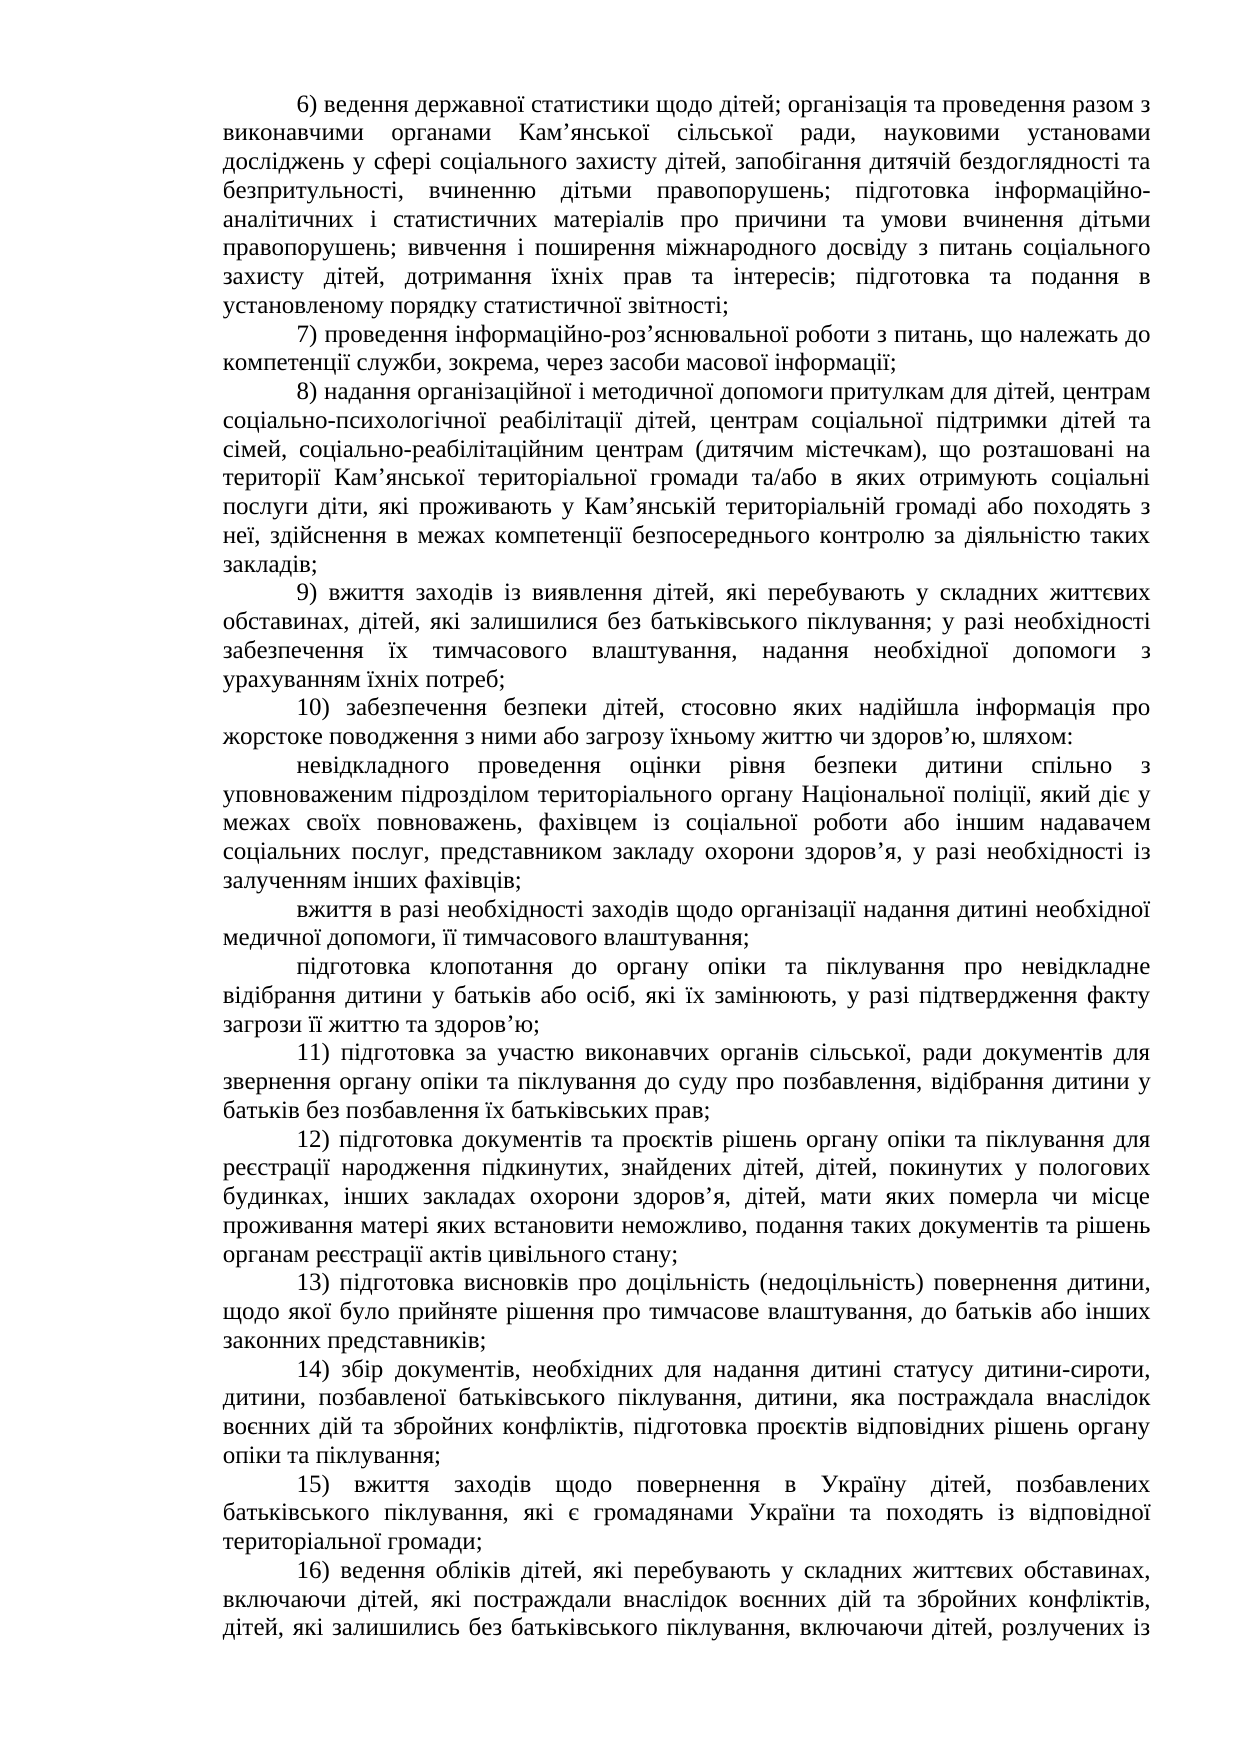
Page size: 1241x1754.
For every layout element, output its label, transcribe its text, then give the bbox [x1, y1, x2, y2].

text невідкладного проведення оцінки рівня безпеки дитини спільно з уповноваженим підрозділом територіального органу Національної поліції, який діє у межах своїх повноважень, фахівцем із соціальної роботи або іншим надавачем соціальних послуг, представником закладу охорони здоров’я, у разі необхідності із залученням інших фахівців; [223, 750, 1152, 894]
text 8) надання організаційної і методичної допомоги притулкам для дітей, центрам соціально-психологічної реабілітації дітей, центрам соціальної підтримки дітей та сімей, соціально-реабілітаційним центрам (дитячим містечкам), що розташовані на території Кам’янської територіальної громади та/або в яких отримують соціальні послуги діти, які проживають у Кам’янській територіальній громаді або походять з неї, здійснення в межах компетенції безпосереднього контролю за діяльністю таких закладів; [223, 376, 1152, 577]
text 14) збір документів, необхідних для надання дитині статусу дитини-сироти, дитини, позбавленої батьківського піклування, дитини, яка постраждала внаслідок воєнних дій та збройних конфліктів, підготовка проєктів відповідних рішень органу опіки та піклування; [223, 1354, 1152, 1469]
text вжиття в разі необхідності заходів щодо організації надання дитині необхідної медичної допомоги, її тимчасового влаштування; [223, 894, 1152, 951]
text 7) проведення інформаційно-роз’яснювальної роботи з питань, що належать до компетенції служби, зокрема, через засоби масової інформації; [223, 319, 1152, 376]
text 9) вжиття заходів із виявлення дітей, які перебувають у складних життєвих обставинах, дітей, які залишилися без батьківського піклування; у разі необхідності забезпечення їх тимчасового влаштування, надання необхідної допомоги з урахуванням їхніх потреб; [223, 577, 1152, 692]
text 15) вжиття заходів щодо повернення в Україну дітей, позбавлених батьківського піклування, які є громадянами України та походять із відповідної територіальної громади; [223, 1469, 1152, 1555]
text 11) підготовка за участю виконавчих органів сільської, ради документів для звернення органу опіки та піклування до суду про позбавлення, відібрання дитини у батьків без позбавлення їх батьківських прав; [223, 1037, 1152, 1124]
text 12) підготовка документів та проєктів рішень органу опіки та піклування для реєстрації народження підкинутих, знайдених дітей, дітей, покинутих у пологових будинках, інших закладах охорони здоров’я, дітей, мати яких померла чи місце проживання матері яких встановити неможливо, подання таких документів та рішень органам реєстрації актів цивільного стану; [223, 1124, 1152, 1267]
text підготовка клопотання до органу опіки та піклування про невідкладне відібрання дитини у батьків або осіб, які їх замінюють, у разі підтвердження факту загрози її життю та здоров’ю; [223, 951, 1152, 1037]
text 13) підготовка висновків про доцільність (недоцільність) повернення дитини, щодо якої було прийняте рішення про тимчасове влаштування, до батьків або інших законних представників; [223, 1267, 1152, 1354]
text 6) ведення державної статистики щодо дітей; організація та проведення разом з виконавчими органами Кам’янської сільської ради, науковими установами досліджень у сфері соціального захисту дітей, запобігання дитячій бездоглядності та безпритульності, вчиненню дітьми правопорушень; підготовка інформаційно-аналітичних і статистичних матеріалів про причини та умови вчинення дітьми правопорушень; вивчення і поширення міжнародного досвіду з питань соціального захисту дітей, дотримання їхніх прав та інтересів; підготовка та подання в установленому порядку статистичної звітності; [223, 89, 1152, 319]
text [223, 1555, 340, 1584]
text 10) забезпечення безпеки дітей, стосовно яких надійшла інформація про жорстоке поводження з ними або загрозу їхньому життю чи здоров’ю, шляхом: [223, 692, 1152, 750]
